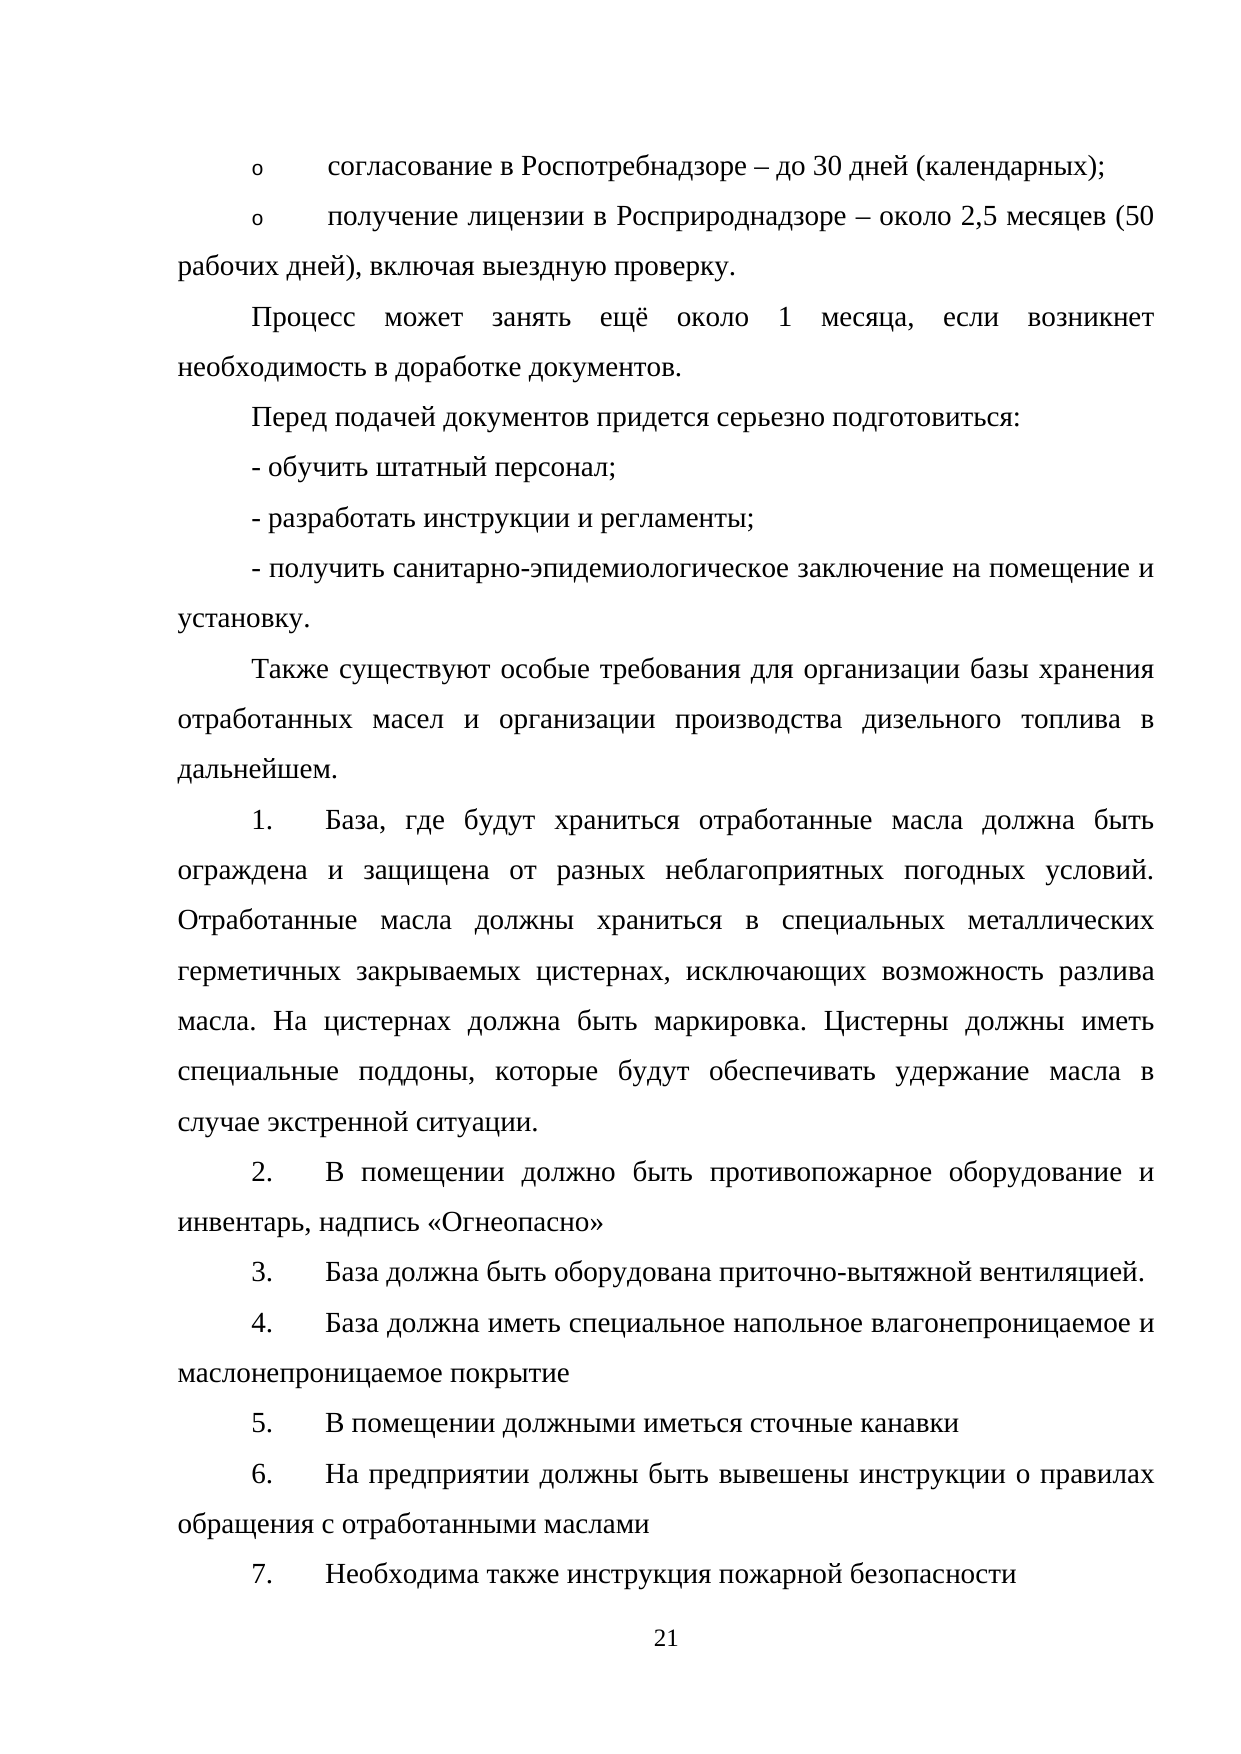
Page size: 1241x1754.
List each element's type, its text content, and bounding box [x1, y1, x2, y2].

text Процесс может занять ещё около 1 месяца, если возникнет необходимость в доработке документов. [177, 299, 1155, 382]
list Необходима также инструкция пожарной безопасности [177, 1556, 1155, 1590]
list На предприятии должны быть вывешены инструкции о правилах обращения с отработанными маслами [177, 1456, 1155, 1540]
text Также существуют особые требования для организации базы хранения отработанных масел и организации производства дизельного топлива в дальнейшем. [177, 651, 1155, 785]
list В помещении должно быть противопожарное оборудование и инвентарь, надпись «Огнеопасно» [177, 1154, 1155, 1238]
text - разработать инструкции и регламенты; [177, 500, 1155, 533]
text - обучить штатный персонал; [177, 449, 1155, 483]
text - получить санитарно-эпидемиологическое заключение на помещение и установку. [177, 550, 1155, 634]
list получение лицензии в Росприроднадзоре – около 2,5 месяцев (50 рабочих дней), включая выездную проверку. [177, 198, 1155, 282]
text Перед подачей документов придется серьезно подготовиться: [177, 399, 1155, 433]
list База, где будут храниться отработанные масла должна быть ограждена и защищена от разных неблагоприятных погодных условий. Отработанные масла должны храниться в специальных металлических герметичных закрываемых цистернах, исключающих возможность разлива масла. На цистернах должна быть маркировка. Цистерны должны иметь специальные поддоны, которые будут обеспечивать удержание масла в случае экстренной ситуации. [177, 802, 1155, 1137]
list согласование в Роспотребнадзоре – до 30 дней (календарных); [177, 148, 1155, 181]
list База должна иметь специальное напольное влагонепроницаемое и маслонепроницаемое покрытие [177, 1305, 1155, 1389]
list База должна быть оборудована приточно-вытяжной вентиляцией. [177, 1254, 1155, 1288]
list В помещении должными иметься сточные канавки [177, 1406, 1155, 1439]
